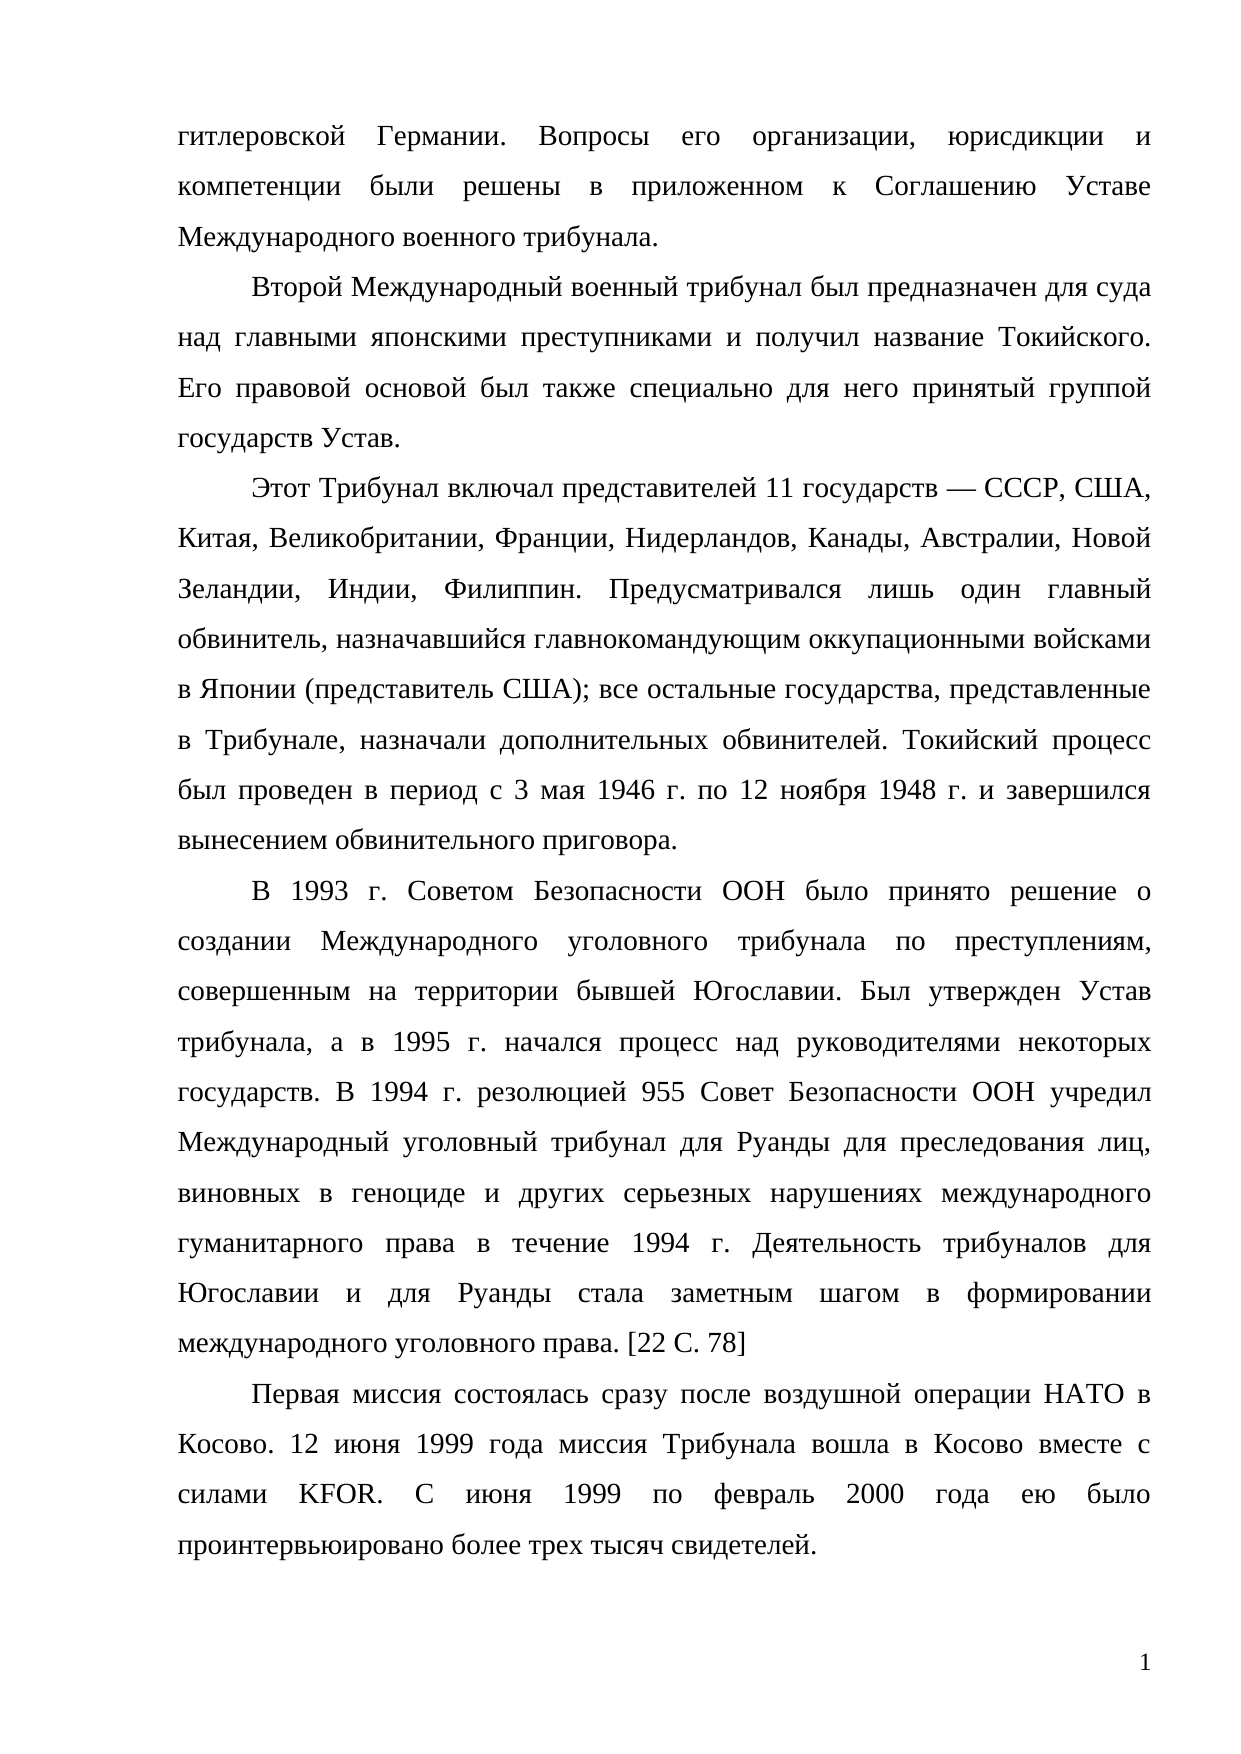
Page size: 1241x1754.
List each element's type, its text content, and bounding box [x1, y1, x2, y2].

text Второй Международный военный трибунал был предназначен для суда над главными японскими преступниками и получил название Токийского. Его правовой основой был также специально для него принятый группой государств Устав. [177, 269, 1152, 453]
text В 1993 г. Советом Безопасности ООН было принято решение о создании Международного уголовного трибунала по преступлениям, совершенным на территории бывшей Югославии. Был утвержден Устав трибунала, а в 1995 г. начался процесс над руководителями некоторых государств. В 1994 г. резолюцией 955 Совет Безопасности ООН учредил Международный уголовный трибунал для Руанды для преследования лиц, виновных в геноциде и других серьезных нарушениях международного гуманитарного права в течение 1994 г. Деятельность трибуналов для Югославии и для Руанды стала заметным шагом в формировании международного уголовного права. [22 С. 78] [177, 873, 1152, 1359]
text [177, 118, 1152, 252]
text Первая миссия состоялась сразу после воздушной операции НАТО в Косово. 12 июня 1999 года миссия Трибунала вошла в Косово вместе с силами KFOR. С июня 1999 по февраль 2000 года ею было проинтервьюировано более трех тысяч свидетелей. [177, 1376, 1152, 1560]
text Этот Трибунал включал представителей 11 государств — СССР, США, Китая, Великобритании, Франции, Нидерландов, Канады, Австралии, Новой Зеландии, Индии, Филиппин. Предусматривался лишь один главный обвинитель, назначавшийся главнокомандующим оккупационными войсками в Японии (представитель США); все остальные государства, представленные в Трибунале, назначали дополнительных обвинителей. Токийский процесс был проведен в период с 3 мая 1946 г. по 12 ноября 1948 г. и завершился вынесением обвинительного приговора. [177, 470, 1152, 856]
